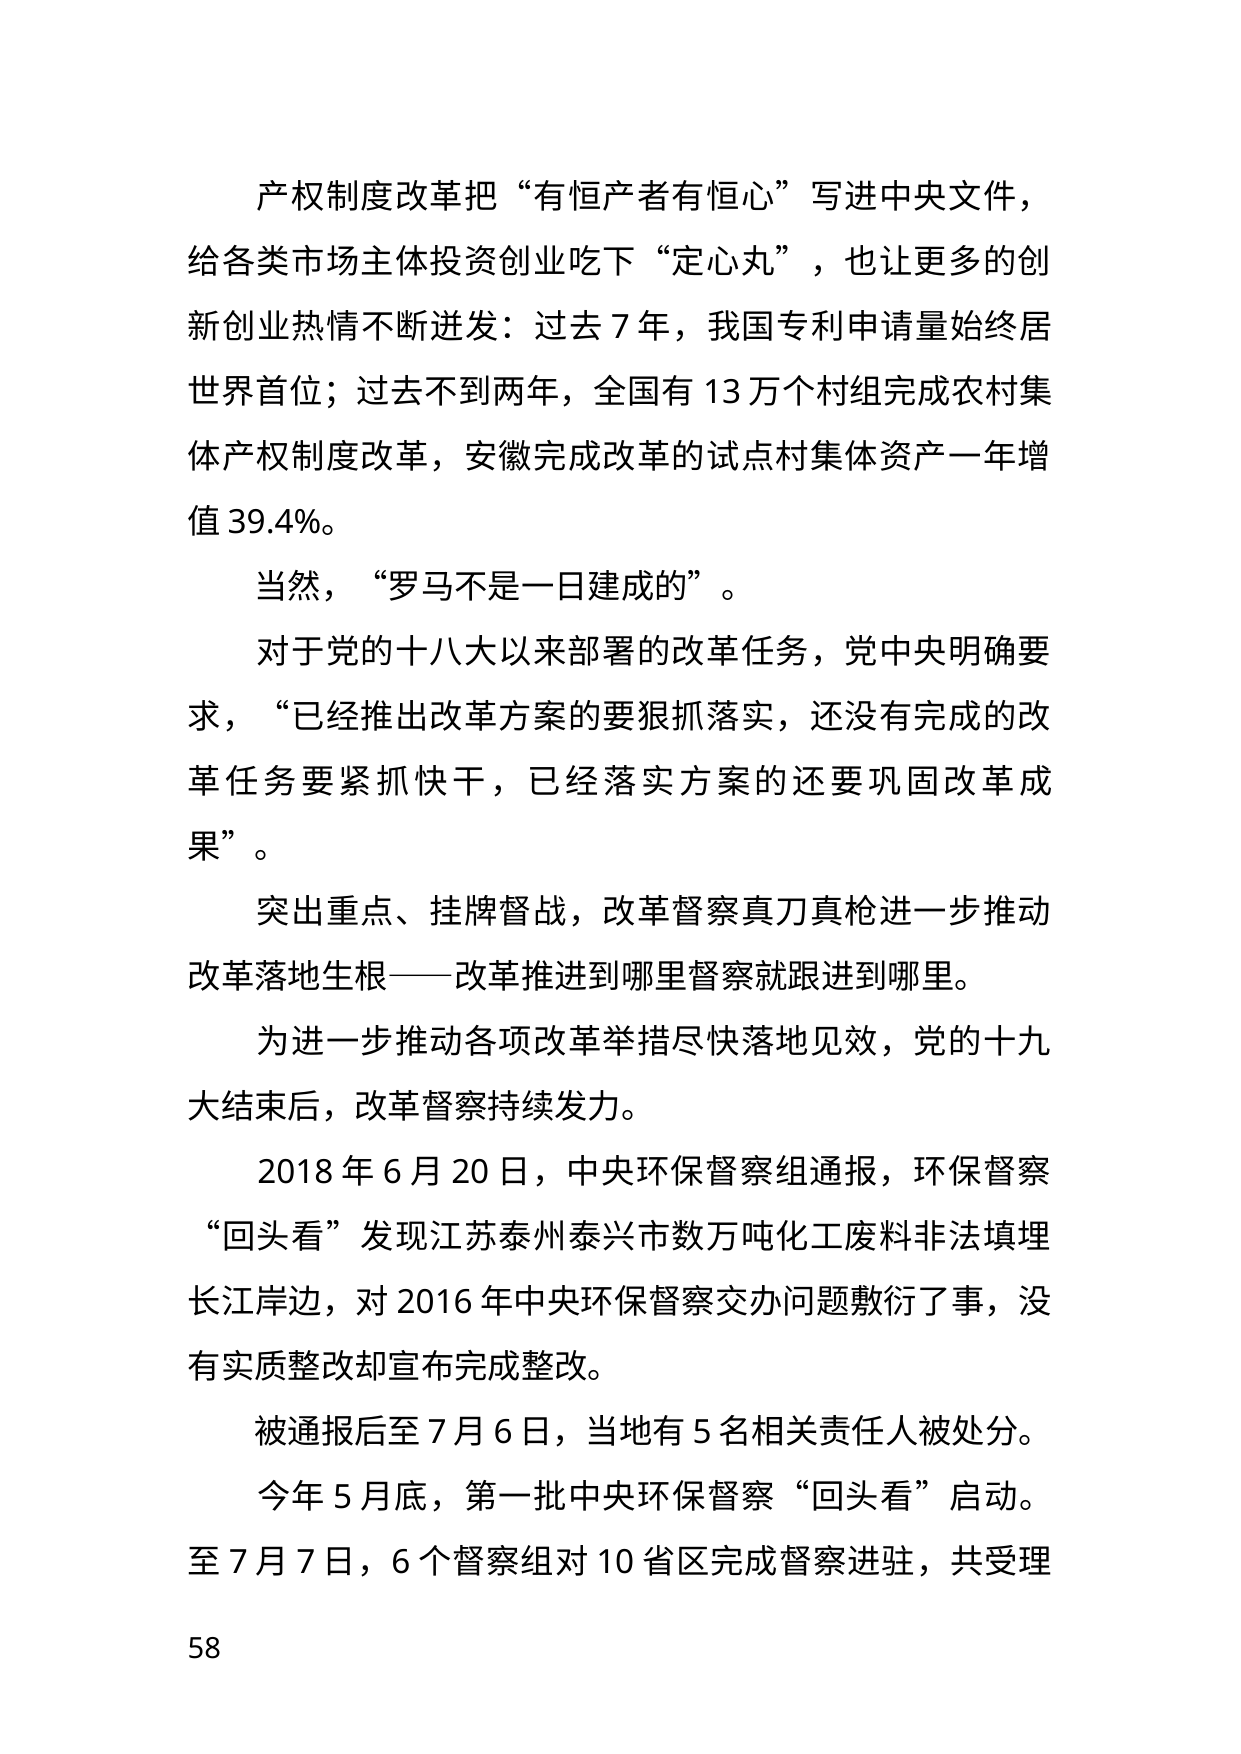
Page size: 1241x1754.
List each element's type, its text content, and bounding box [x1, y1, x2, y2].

text 被通报后至7月6日，当地有5名相关责任人被处分。 [187, 1397, 1053, 1462]
text 当然，“罗马不是一日建成的”。 [187, 552, 1053, 617]
text 对于党的十八大以来部署的改革任务，党中央明确要求，“已经推出改革方案的要狠抓落实，还没有完成的改革任务要紧抓快干，已经落实方案的还要巩固改革成果”。 [187, 617, 1053, 877]
text 产权制度改革把“有恒产者有恒心”写进中央文件，给各类市场主体投资创业吃下“定心丸”，也让更多的创新创业热情不断迸发：过去7年，我国专利申请量始终居世界首位；过去不到两年，全国有13万个村组完成农村集体产权制度改革，安徽完成改革的试点村集体资产一年增值39.4%。 [187, 162, 1053, 552]
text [187, 1462, 1053, 1592]
text 2018年6月20日，中央环保督察组通报，环保督察“回头看”发现江苏泰州泰兴市数万吨化工废料非法填埋长江岸边，对2016年中央环保督察交办问题敷衍了事，没有实质整改却宣布完成整改。 [187, 1137, 1053, 1397]
text 为进一步推动各项改革举措尽快落地见效，党的十九大结束后，改革督察持续发力。 [187, 1007, 1053, 1137]
text 突出重点、挂牌督战，改革督察真刀真枪进一步推动改革落地生根——改革推进到哪里督察就跟进到哪里。 [187, 877, 1053, 1007]
